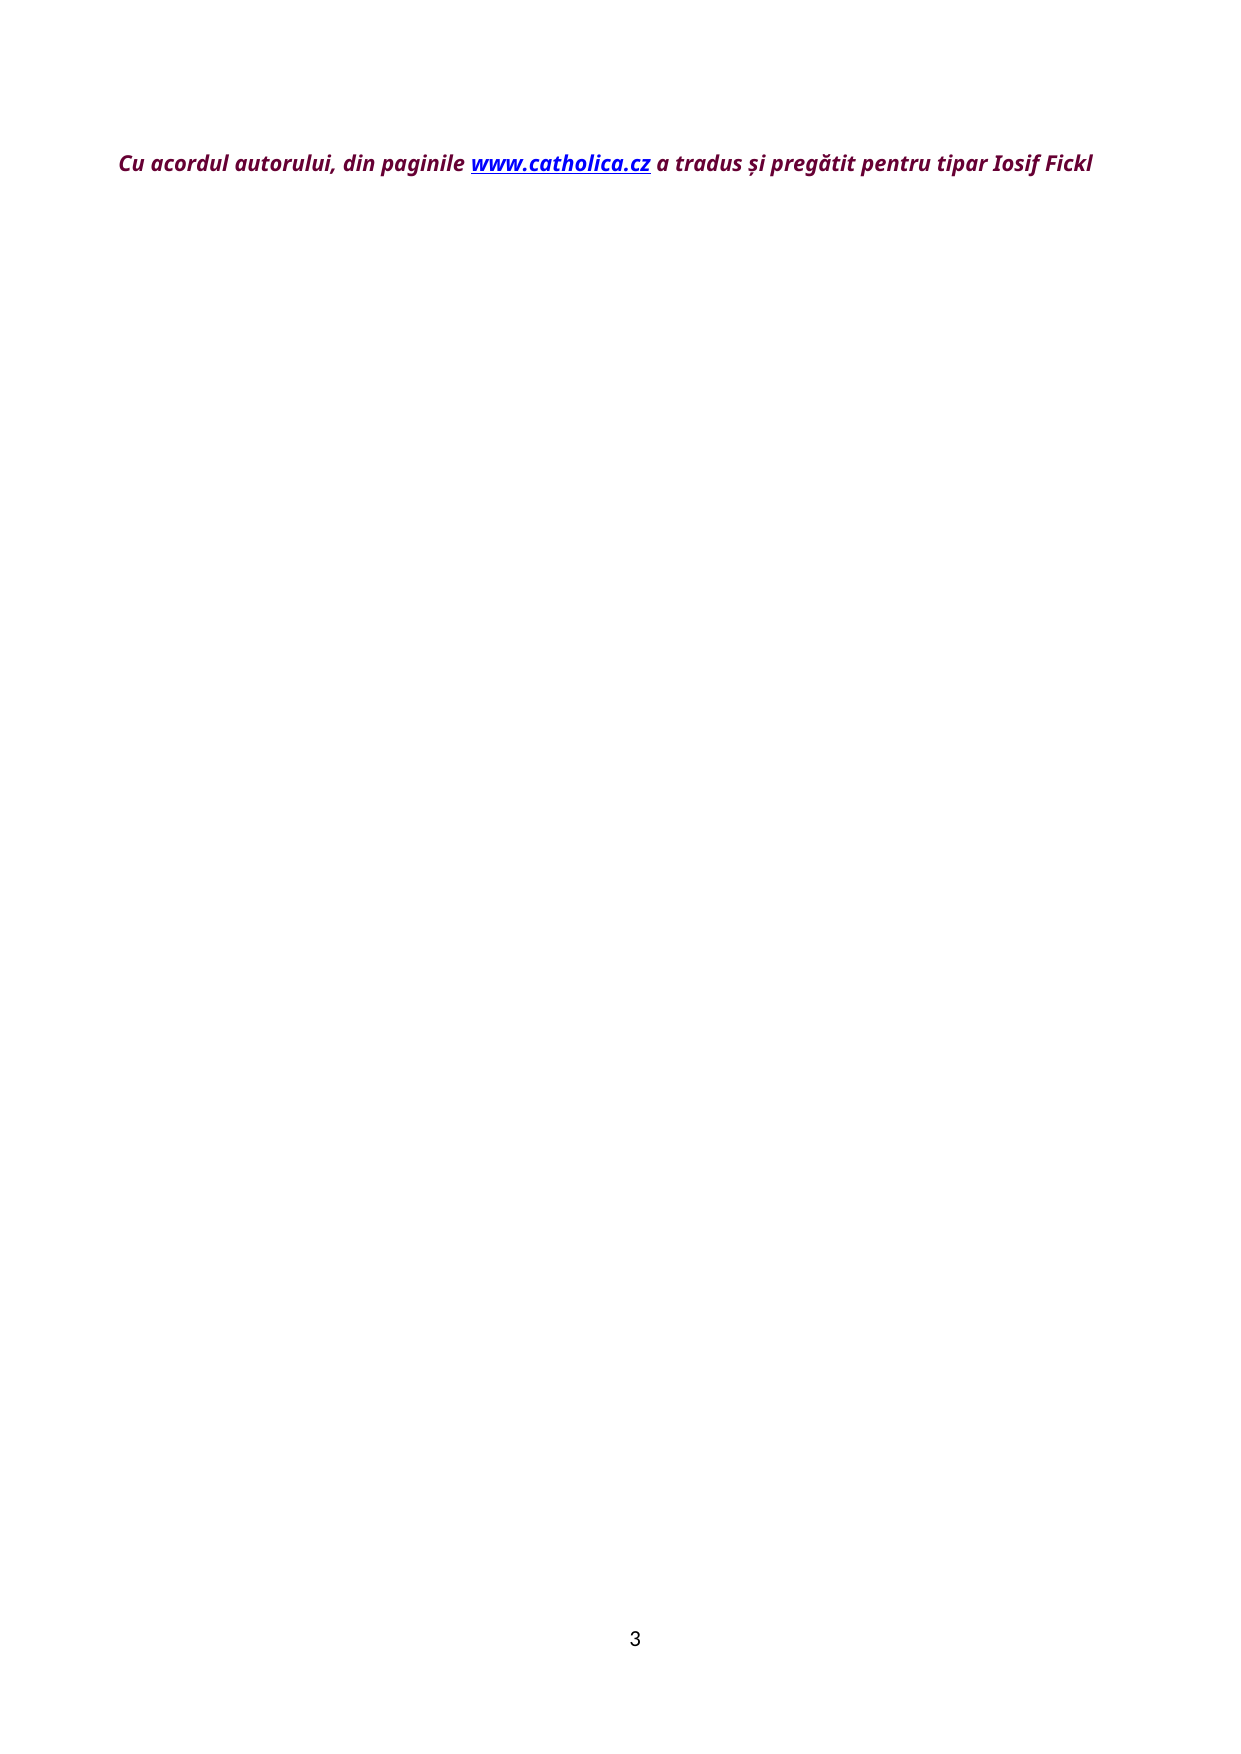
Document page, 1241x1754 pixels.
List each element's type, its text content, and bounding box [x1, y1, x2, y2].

text Cu acordul autorului, din paginile www.catholica.cz a tradus și pregătit pentru tipar Iosif Fickl [118, 148, 1152, 177]
